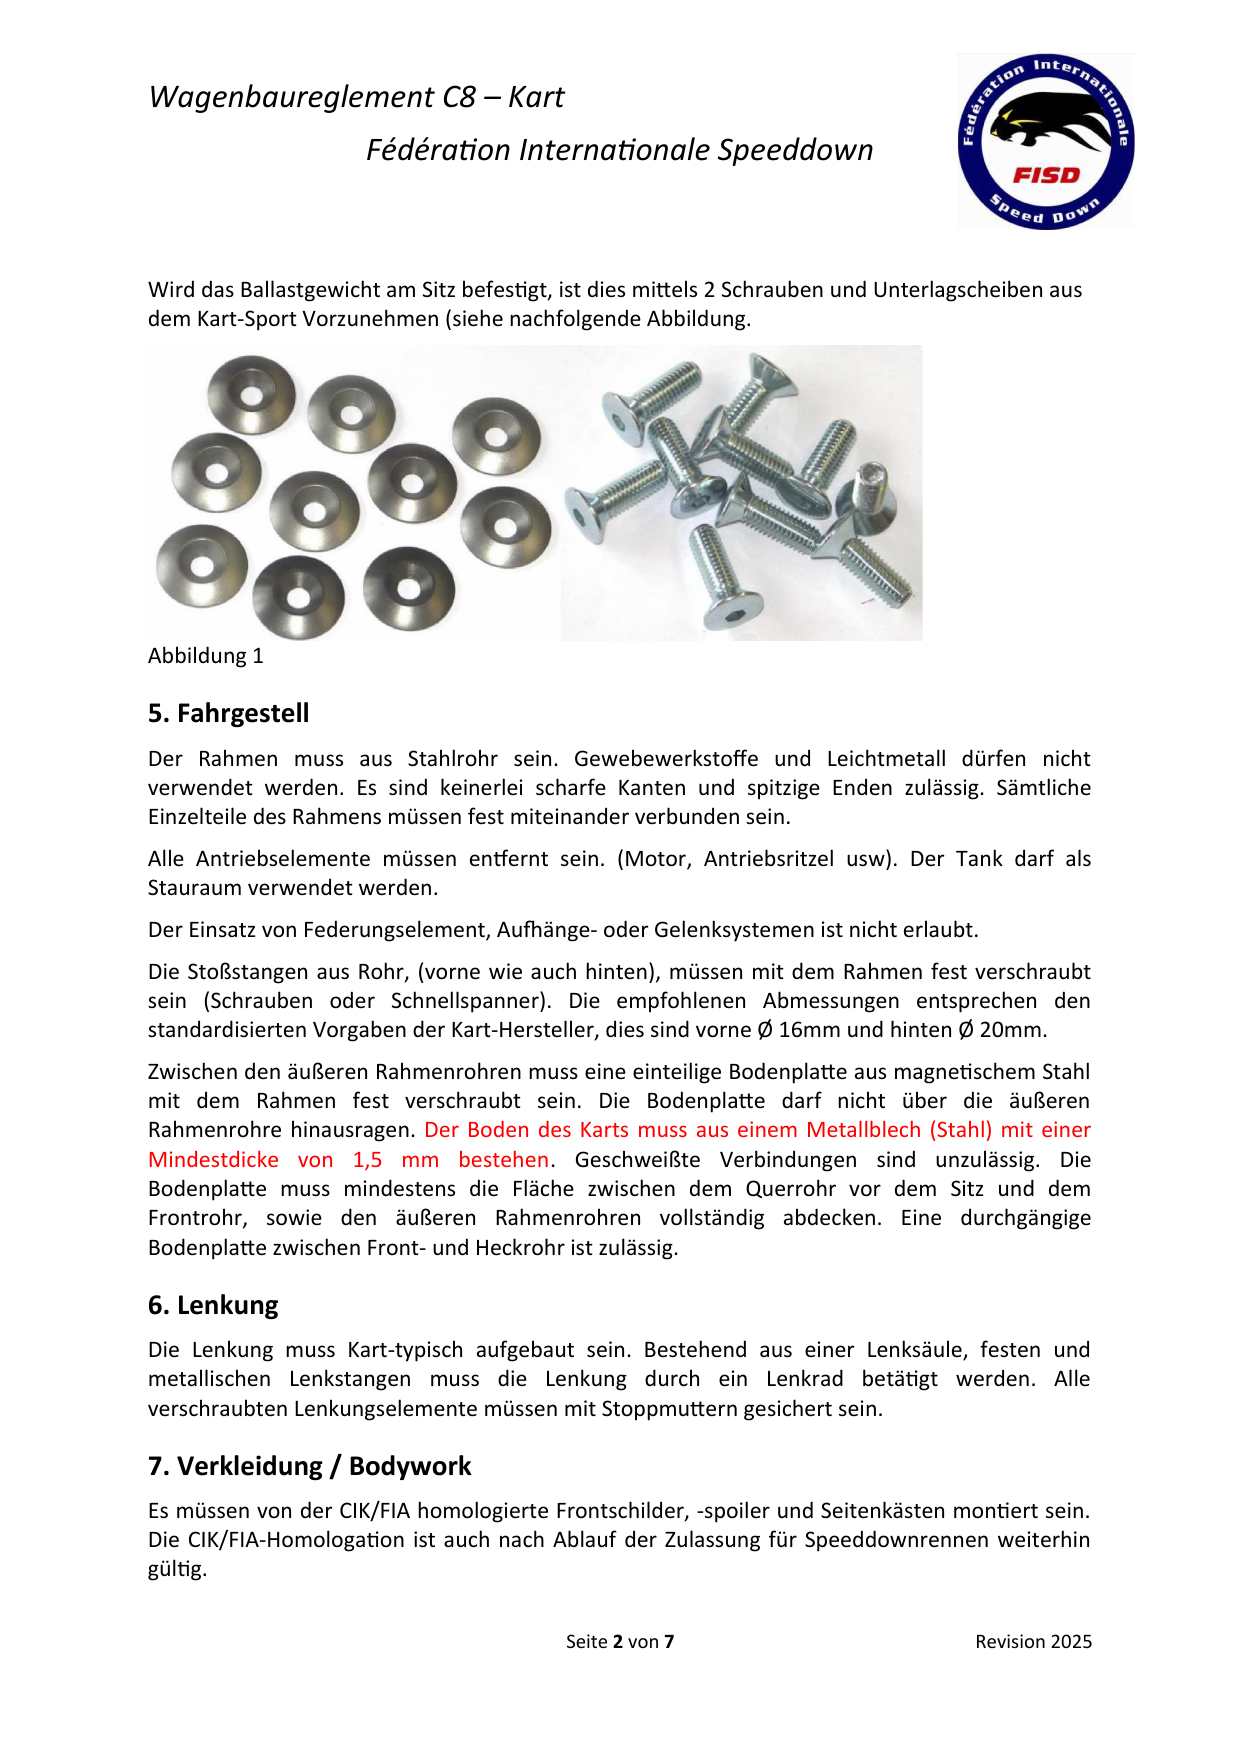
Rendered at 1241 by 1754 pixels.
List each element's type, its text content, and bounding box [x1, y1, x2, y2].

text Abbildung 1 [148, 640, 1092, 669]
text 6. Lenkung [148, 1286, 1092, 1322]
text Zwischen den äußeren Rahmenrohren muss eine einteilige Bodenplatte aus magnetischem Stahl mit dem Rahmen fest verschraubt sein. Die Bodenplatte darf nicht über die äußeren Rahmenrohre hinausragen. Der Boden des Karts muss aus einem Metallblech (Stahl) mit einer Mindestdicke von 1,5 mm bestehen. Geschweißte Verbindungen sind unzulässig. Die Bodenplatte muss mindestens die Fläche zwischen dem Querrohr vor dem Sitz und dem Frontrohr, sowie den äußeren Rahmenrohren vollständig abdecken. Eine durchgängige Bodenplatte zwischen Front- und Heckrohr ist zulässig. [148, 1056, 1092, 1261]
picture [957, 53, 1135, 230]
text Wird das Ballastgewicht am Sitz befestigt, ist dies mittels 2 Schrauben und Unterlagscheiben aus dem Kart-Sport Vorzunehmen (siehe nachfolgende Abbildung. [148, 274, 1092, 332]
picture [147, 345, 923, 641]
text Die Stoßstangen aus Rohr, (vorne wie auch hinten), müssen mit dem Rahmen fest verschraubt sein (Schrauben oder Schnellspanner). Die empfohlenen Abmessungen entsprechen den standardisierten Vorgaben der Kart-Hersteller, dies sind vorne Ø 16mm und hinten Ø 20mm. [148, 956, 1092, 1043]
text 5. Fahrgestell [148, 694, 1092, 730]
text Alle Antriebselemente müssen entfernt sein. (Motor, Antriebsritzel usw). Der Tank darf als Stauraum verwendet werden. [148, 843, 1092, 901]
text Es müssen von der CIK/FIA homologierte Frontschilder, -spoiler und Seitenkästen montiert sein. Die CIK/FIA-Homologation ist auch nach Ablauf der Zulassung für Speeddownrennen weiterhin gültig. [148, 1495, 1092, 1583]
text Der Einsatz von Federungselement, Aufhänge- oder Gelenksystemen ist nicht erlaubt. [148, 914, 1092, 943]
text Der Rahmen muss aus Stahlrohr sein. Gewebewerkstoffe und Leichtmetall dürfen nicht verwendet werden. Es sind keinerlei scharfe Kanten und spitzige Enden zulässig. Sämtliche Einzelteile des Rahmens müssen fest miteinander verbunden sein. [148, 743, 1092, 830]
text 7. Verkleidung / Bodywork [148, 1447, 1092, 1482]
text Die Lenkung muss Kart-typisch aufgebaut sein. Bestehend aus einer Lenksäule, festen und metallischen Lenkstangen muss die Lenkung durch ein Lenkrad betätigt werden. Alle verschraubten Lenkungselemente müssen mit Stoppmuttern gesichert sein. [148, 1334, 1092, 1422]
